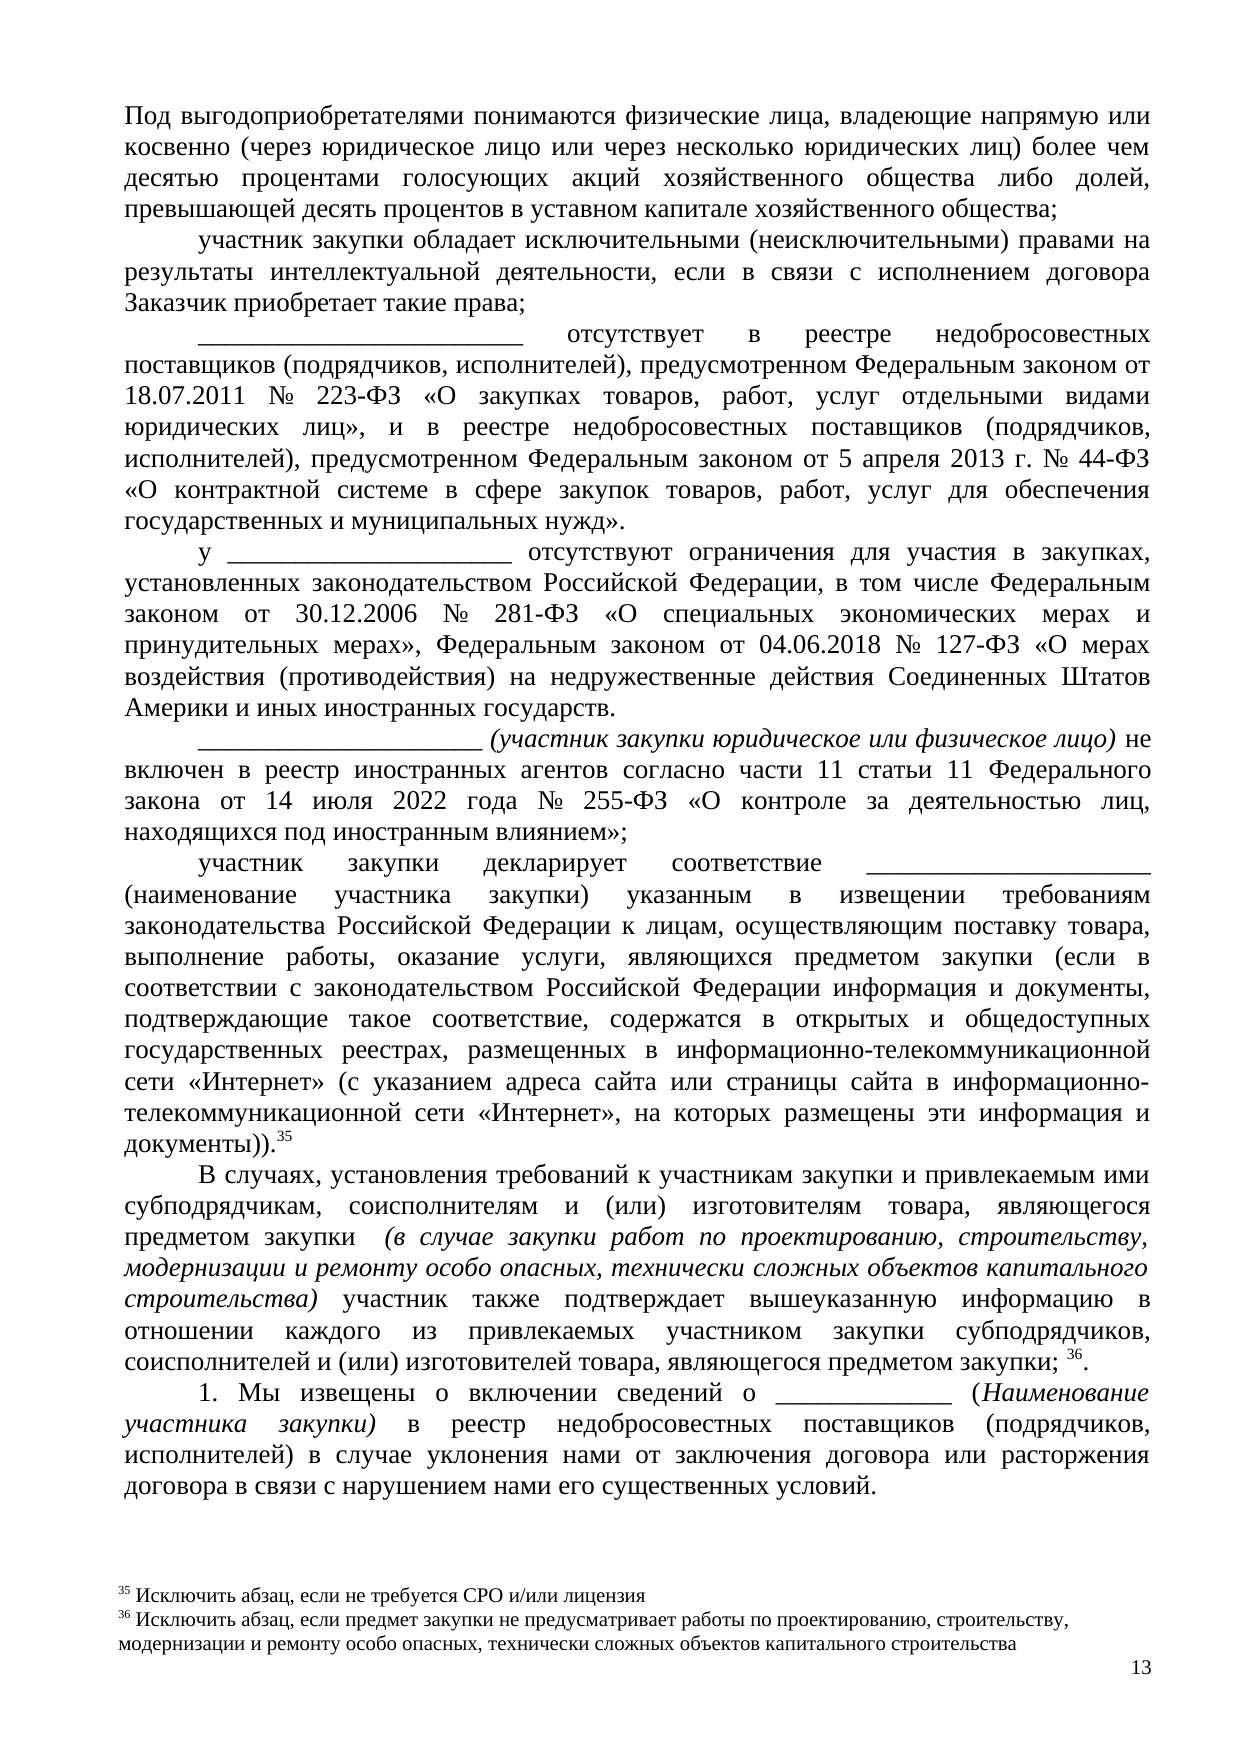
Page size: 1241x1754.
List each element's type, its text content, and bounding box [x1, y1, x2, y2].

text 1. Мы извещены о включении сведений о _____________ (Наименование участника закупки) в реестр недобросовестных поставщиков (подрядчиков, исполнителей) в случае уклонения нами от заключения договора или расторжения договора в связи с нарушением нами его существенных условий. [124, 1376, 1152, 1501]
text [124, 99, 1152, 224]
text _____________________ (участник закупки юридическое или физическое лицо) не включен в реестр иностранных агентов согласно части 11 статьи 11 Федерального закона от 14 июля 2022 года № 255-ФЗ «О контроле за деятельностью лиц, находящихся под иностранным влиянием»; [124, 722, 1152, 847]
text участник закупки обладает исключительными (неисключительными) правами на результаты интеллектуальной деятельности, если в связи с исполнением договора Заказчик приобретает такие права; [124, 224, 1152, 317]
text участник закупки декларирует соответствие _____________________ (наименование участника закупки) указанным в извещении требованиям законодательства Российской Федерации к лицам, осуществляющим поставку товара, выполнение работы, оказание услуги, являющихся предметом закупки (если в соответствии с законодательством Российской Федерации информация и документы, подтверждающие такое соответствие, содержатся в открытых и общедоступных государственных реестрах, размещенных в информационно-телекоммуникационной сети «Интернет» (с указанием адреса сайта или страницы сайта в информационно-телекоммуникационной сети «Интернет», на которых размещены эти информация и документы)). [124, 847, 1152, 1158]
text ________________________ отсутствует в реестре недобросовестных поставщиков (подрядчиков, исполнителей), предусмотренном Федеральным законом от 18.07.2011 № 223-ФЗ «О закупках товаров, работ, услуг отдельными видами юридических лиц», и в реестре недобросовестных поставщиков (подрядчиков, исполнителей), предусмотренном Федеральным законом от 5 апреля 2013 г. № 44-ФЗ «О контрактной системе в сфере закупок товаров, работ, услуг для обеспечения государственных и муниципальных нужд». [124, 317, 1152, 535]
text В случаях, установления требований к участникам закупки и привлекаемым ими субподрядчикам, соисполнителям и (или) изготовителям товара, являющегося предметом закупки (в случае закупки работ по проектированию, строительству, модернизации и ремонту особо опасных, технически сложных объектов капитального строительства) участник также подтверждает вышеуказанную информацию в отношении каждого из привлекаемых участником закупки субподрядчиков, соисполнителей и (или) изготовителей товара, являющегося предметом закупки; . [124, 1158, 1152, 1376]
text у _____________________ отсутствуют ограничения для участия в закупках, установленных законодательством Российской Федерации, в том числе Федеральным законом от 30.12.2006 № 281-ФЗ «О специальных экономических мерах и принудительных мерах», Федеральным законом от 04.06.2018 № 127-ФЗ «О мерах воздействия (противодействия) на недружественные действия Соединенных Штатов Америки и иных иностранных государств. [124, 535, 1152, 722]
